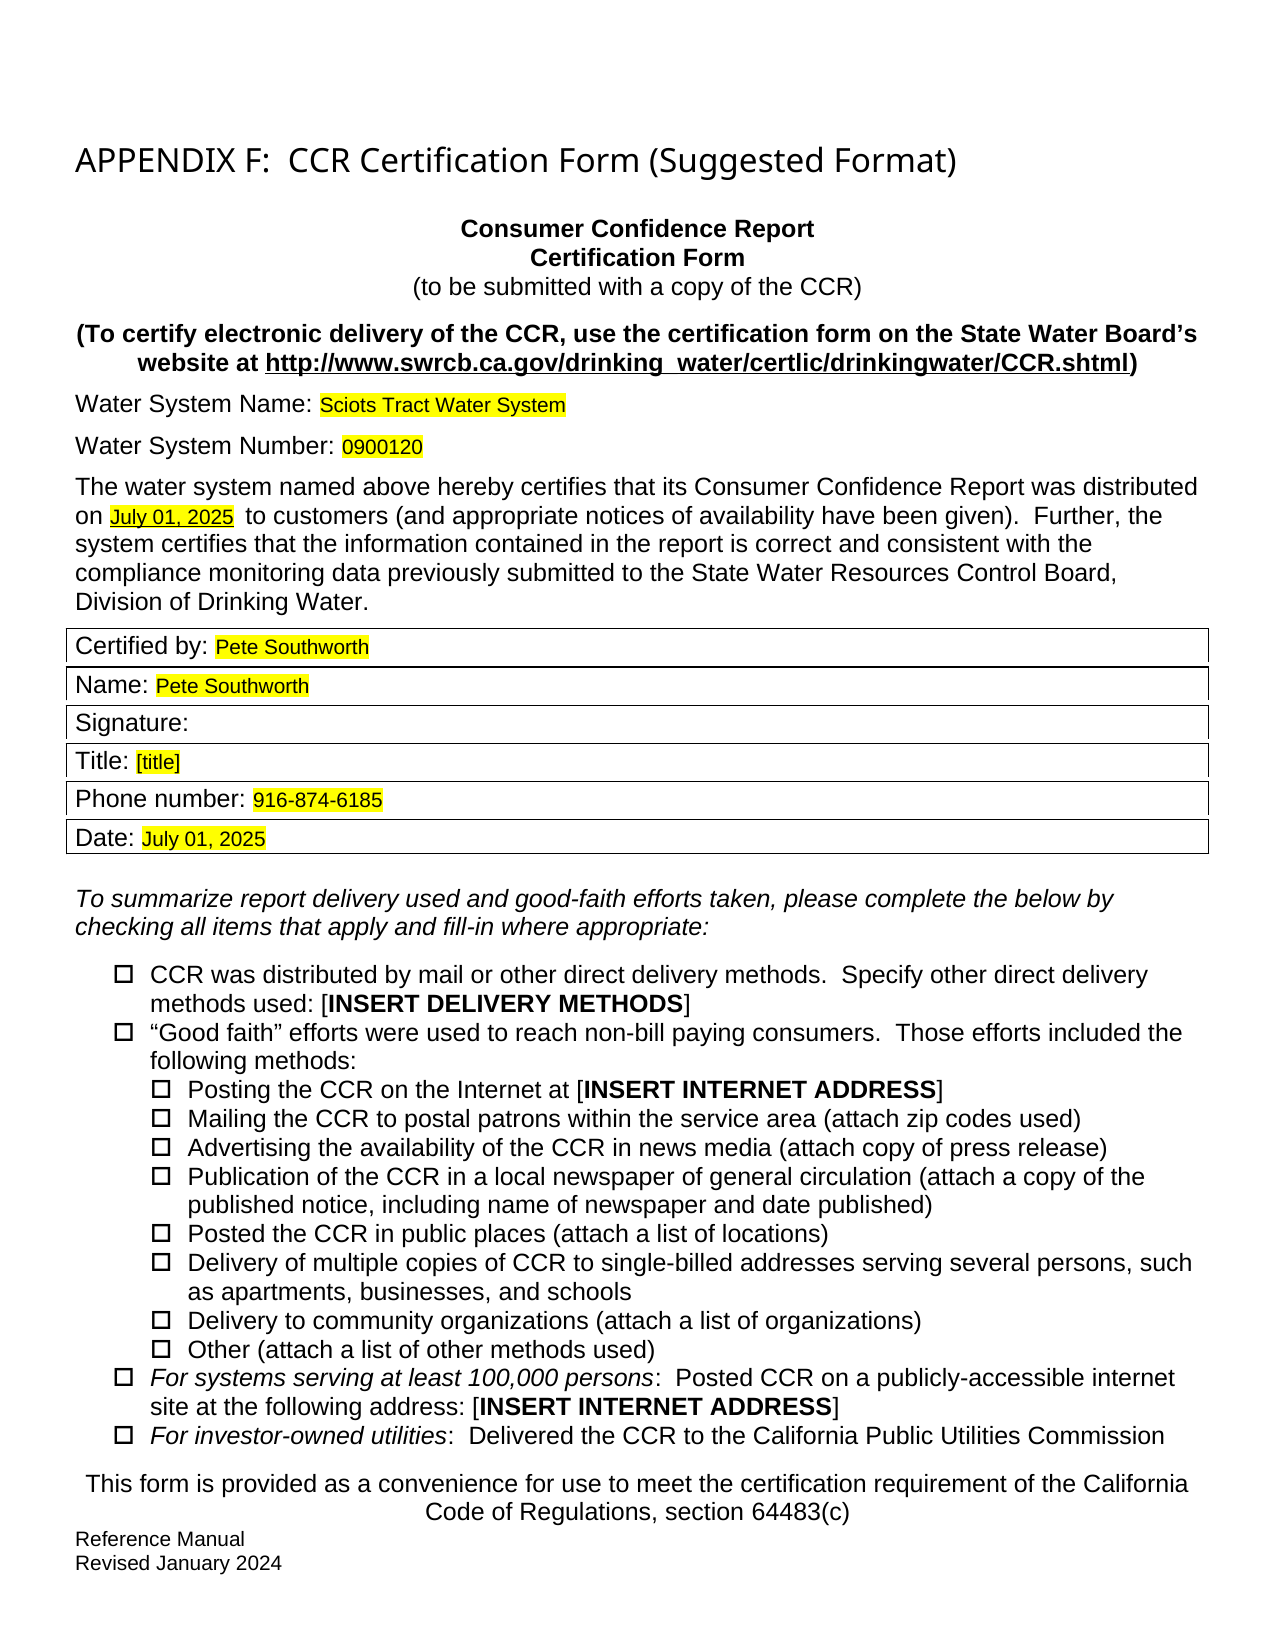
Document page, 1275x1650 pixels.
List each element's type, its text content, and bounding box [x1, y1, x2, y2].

text Name: Pete Southworth [67, 668, 1208, 700]
text Certified by: Pete Southworth [67, 629, 1208, 662]
text (to be submitted with a copy of the CCR) [75, 272, 1200, 301]
list CCR was distributed by mail or other direct delivery methods. Specify other direct delivery methods used: [INSERT DELIVERY METHODS] [112, 960, 1200, 1017]
list Advertising the availability of the CCR in news media (attach copy of press release) [150, 1133, 1200, 1162]
text To summarize report delivery used and good-faith efforts taken, please complete the below by checking all items that apply and fill-in where appropriate: [75, 884, 1200, 941]
list For investor-owned utilities: Delivered the CCR to the California Public Utilities Commission [112, 1421, 1200, 1450]
list Delivery to community organizations (attach a list of organizations) [150, 1306, 1200, 1334]
list Posting the CCR on the Internet at [INSERT INTERNET ADDRESS] [150, 1075, 1200, 1104]
text The water system named above hereby certifies that its Consumer Confidence Report was distributed on July 01, 2025 to customers (and appropriate notices of availability have been given). Further, the system certifies that the information contained in the report is correct and consistent with the compliance monitoring data previously submitted to the State Water Resources Control Board, Division of Drinking Water. [75, 472, 1200, 616]
list Mailing the CCR to postal patrons within the service area (attach zip codes used) [150, 1104, 1200, 1133]
text Water System Name: Sciots Tract Water System [75, 389, 1200, 418]
text Water System Number: 0900120 [75, 431, 1200, 459]
list For systems serving at least 100,000 persons: Posted CCR on a publicly-accessible internet site at the following address: [INSERT INTERNET ADDRESS] [112, 1363, 1200, 1421]
list “Good faith” efforts were used to reach non-bill paying consumers. Those efforts included the following methods: [112, 1017, 1200, 1075]
subtitle APPENDIX F: CCR Certification Form (Suggested Format) [75, 137, 1200, 182]
text (To certify electronic delivery of the CCR, use the certification form on the State Water Board’s website at http://www.swrcb.ca.gov/drinking_water/certlic/drinkingwater/CCR.shtml) [75, 319, 1200, 377]
text Signature: [67, 706, 1208, 739]
text Consumer Confidence Report [75, 214, 1200, 243]
list Publication of the CCR in a local newspaper of general circulation (attach a copy of the published notice, including name of newspaper and date published) [150, 1162, 1200, 1219]
list Posted the CCR in public places (attach a list of locations) [150, 1219, 1200, 1248]
text Phone number: 916-874-6185 [67, 782, 1208, 815]
text Title: [title] [67, 744, 1208, 777]
text Certification Form [75, 243, 1200, 272]
text Date: July 01, 2025 [67, 820, 1208, 853]
list Other (attach a list of other methods used) [150, 1334, 1200, 1363]
text This form is provided as a convenience for use to meet the certification requirement of the California Code of Regulations, section 64483(c) [75, 1469, 1200, 1526]
list Delivery of multiple copies of CCR to single-billed addresses serving several persons, such as apartments, businesses, and schools [150, 1248, 1200, 1306]
